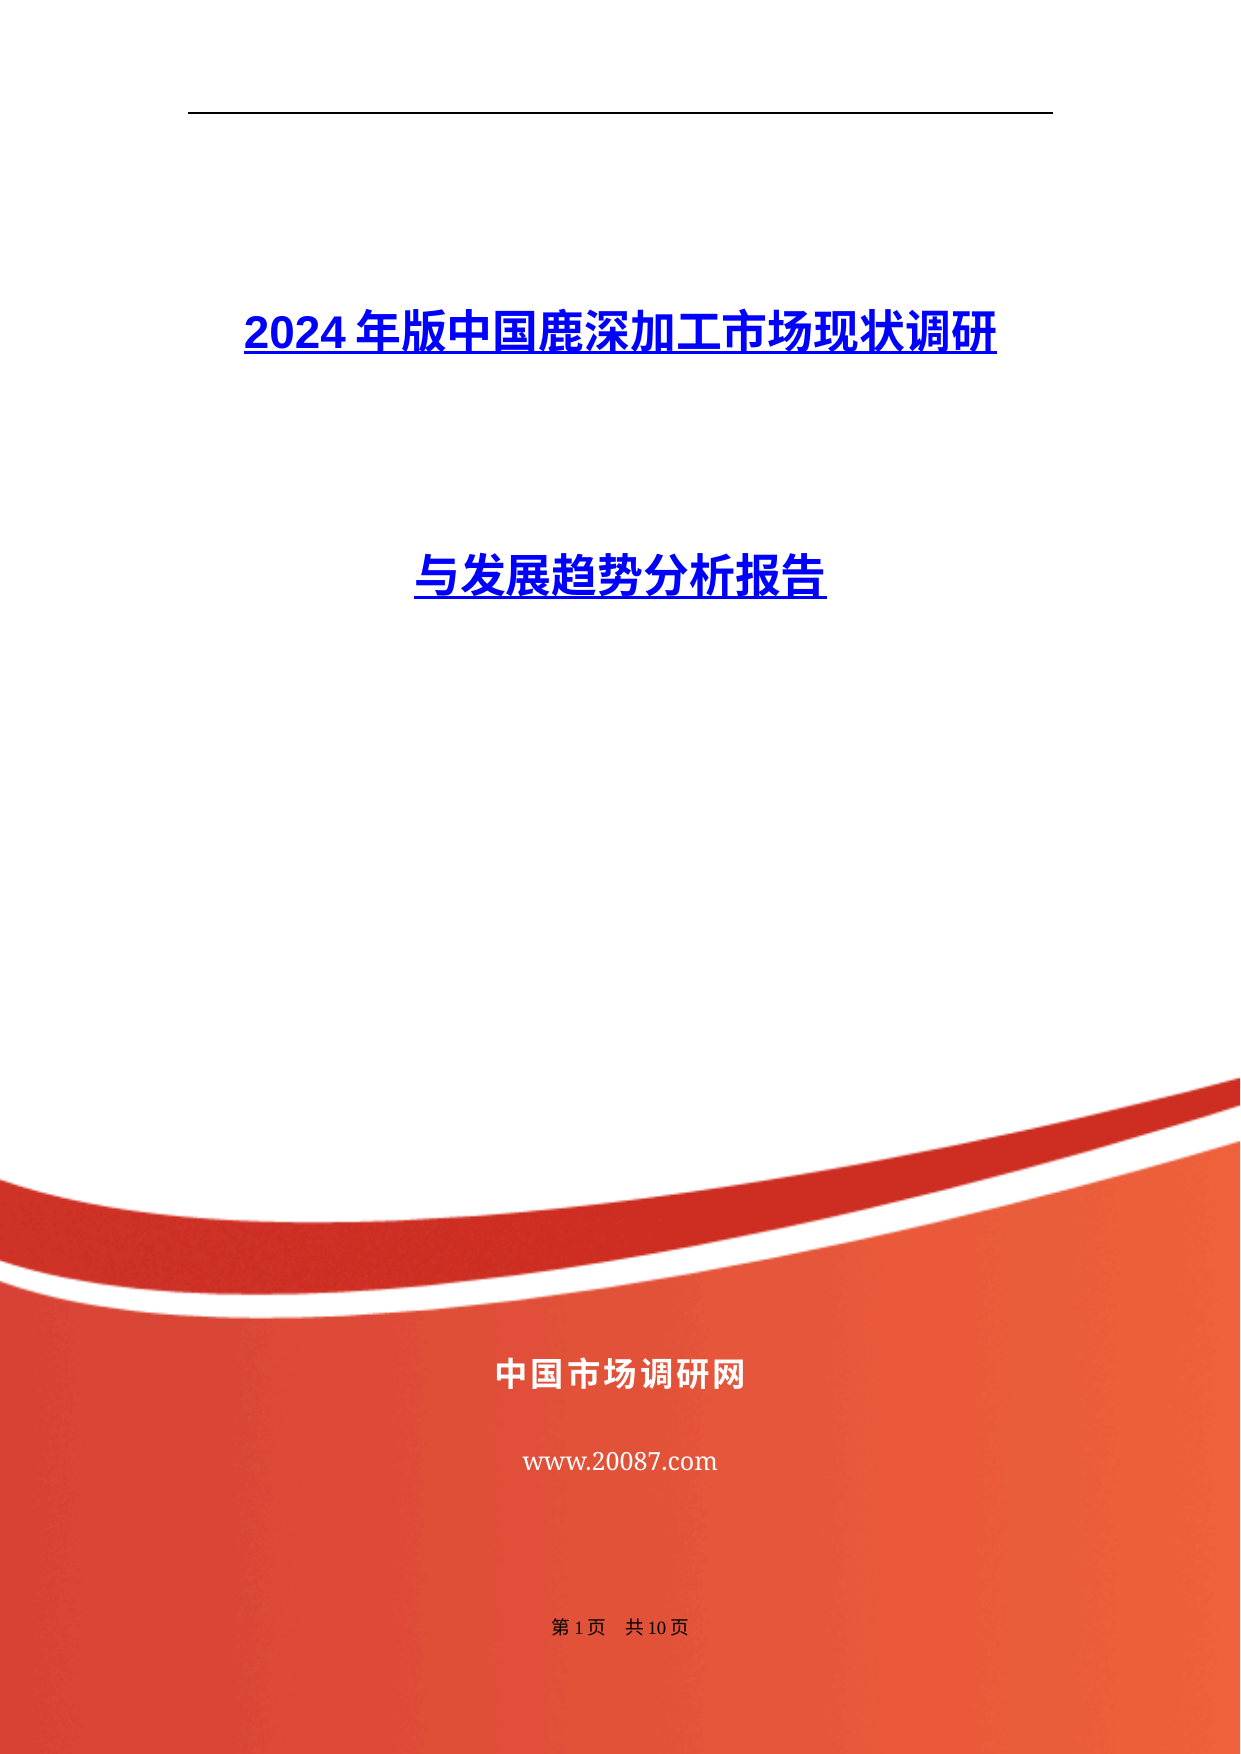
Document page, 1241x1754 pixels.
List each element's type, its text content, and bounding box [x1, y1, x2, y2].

picture [0, 1006, 1241, 1754]
table_header 2024年版中国鹿深加工市场现状调研与发展趋势分析报告 [188, 207, 1053, 773]
subtitle 中国市场调研网 [187, 1339, 1053, 1404]
text www.20087.com [187, 1428, 1053, 1493]
